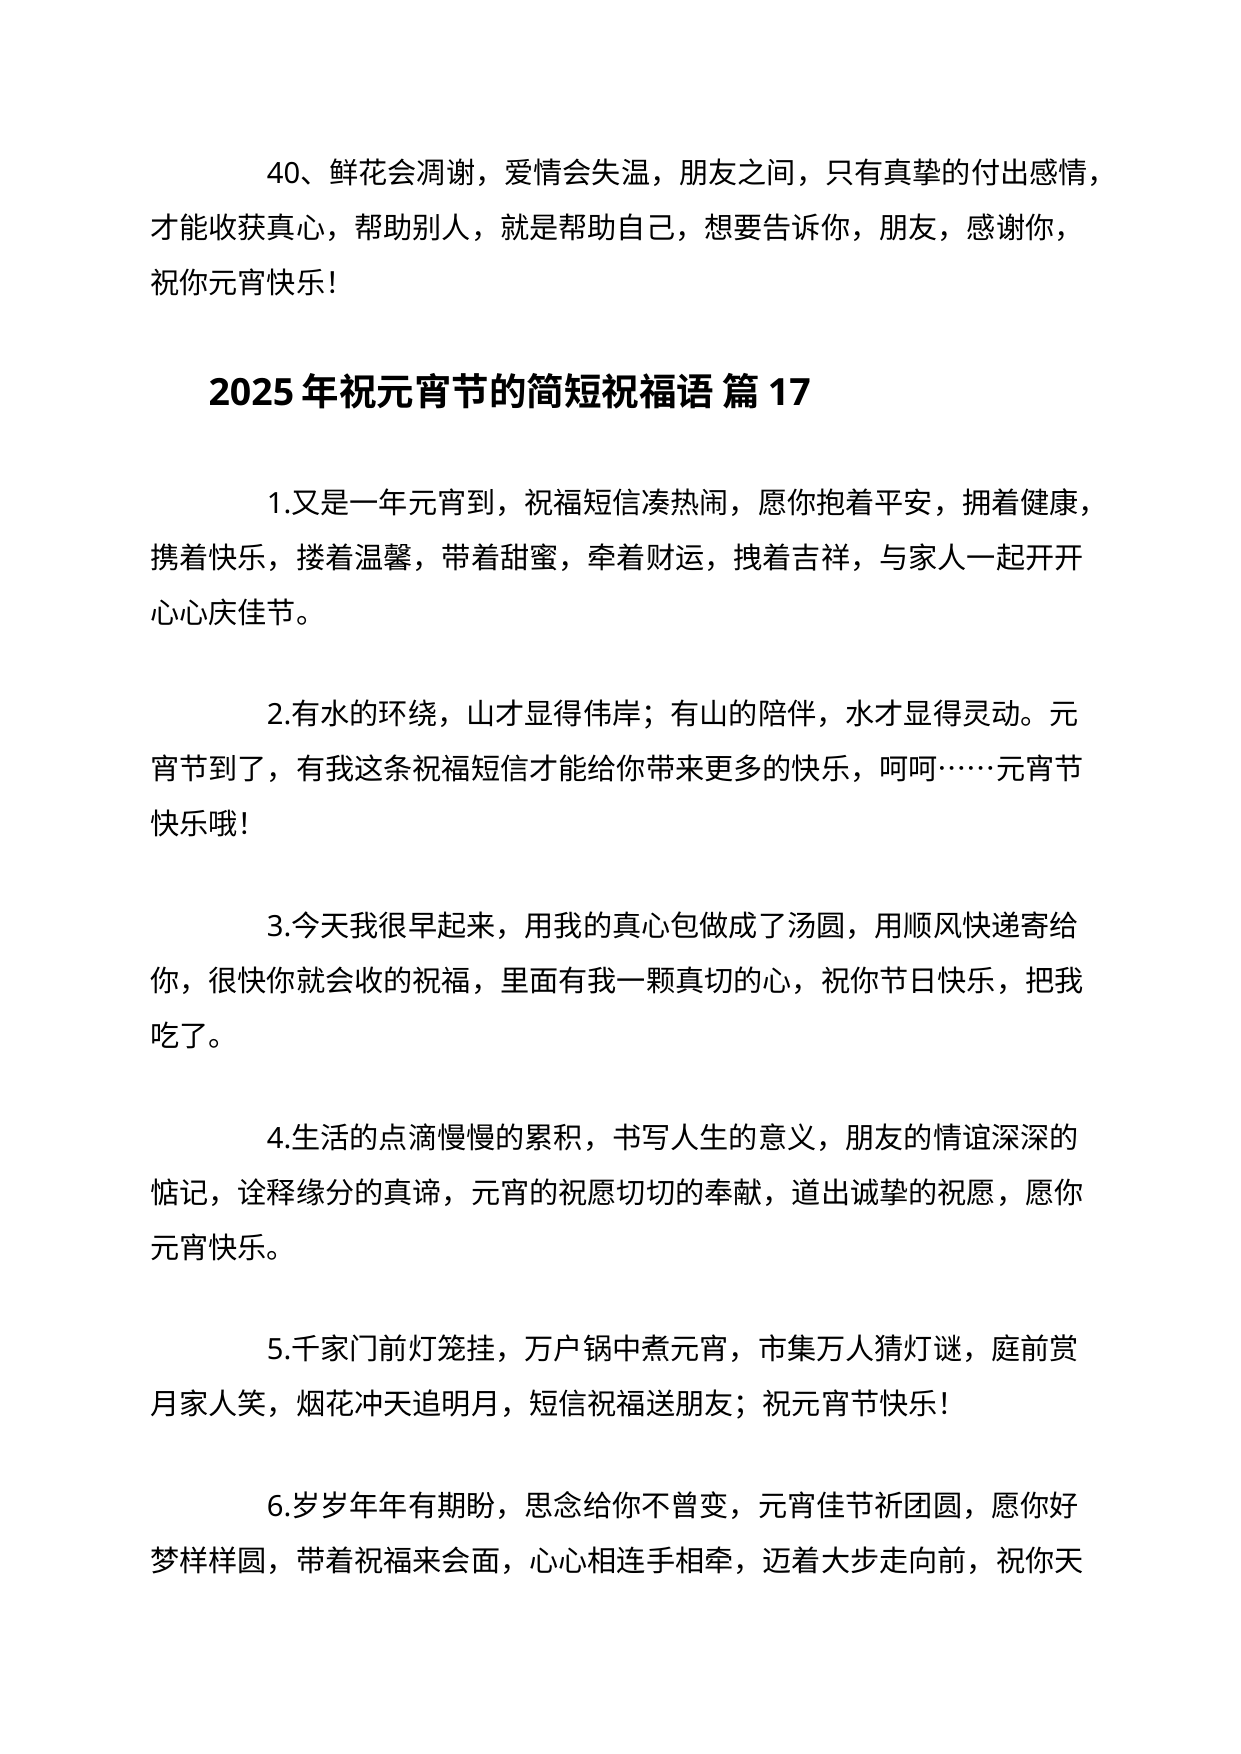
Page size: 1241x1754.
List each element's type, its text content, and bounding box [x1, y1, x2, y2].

text 2025年祝元宵节的简短祝福语 篇17 [150, 362, 1090, 416]
text 3.今天我很早起来，用我的真心包做成了汤圆，用顺风快递寄给你，很快你就会收的祝福，里面有我一颗真切的心，祝你节日快乐，把我吃了。 [150, 903, 1090, 1055]
text 40、鲜花会凋谢，爱情会失温，朋友之间，只有真挚的付出感情，才能收获真心，帮助别人，就是帮助自己，想要告诉你，朋友，感谢你，祝你元宵快乐！ [150, 150, 1090, 302]
text 2.有水的环绕，山才显得伟岸；有山的陪伴，水才显得灵动。元宵节到了，有我这条祝福短信才能给你带来更多的快乐，呵呵……元宵节快乐哦！ [150, 691, 1090, 843]
text 5.千家门前灯笼挂，万户锅中煮元宵，市集万人猜灯谜，庭前赏月家人笑，烟花冲天追明月，短信祝福送朋友；祝元宵节快乐！ [150, 1326, 1090, 1423]
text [150, 1483, 1090, 1580]
text 1.又是一年元宵到，祝福短信凑热闹，愿你抱着平安，拥着健康，携着快乐，搂着温馨，带着甜蜜，牵着财运，拽着吉祥，与家人一起开开心心庆佳节。 [150, 479, 1090, 631]
text 4.生活的点滴慢慢的累积，书写人生的意义，朋友的情谊深深的惦记，诠释缘分的真谛，元宵的祝愿切切的奉献，道出诚挚的祝愿，愿你元宵快乐。 [150, 1114, 1090, 1266]
